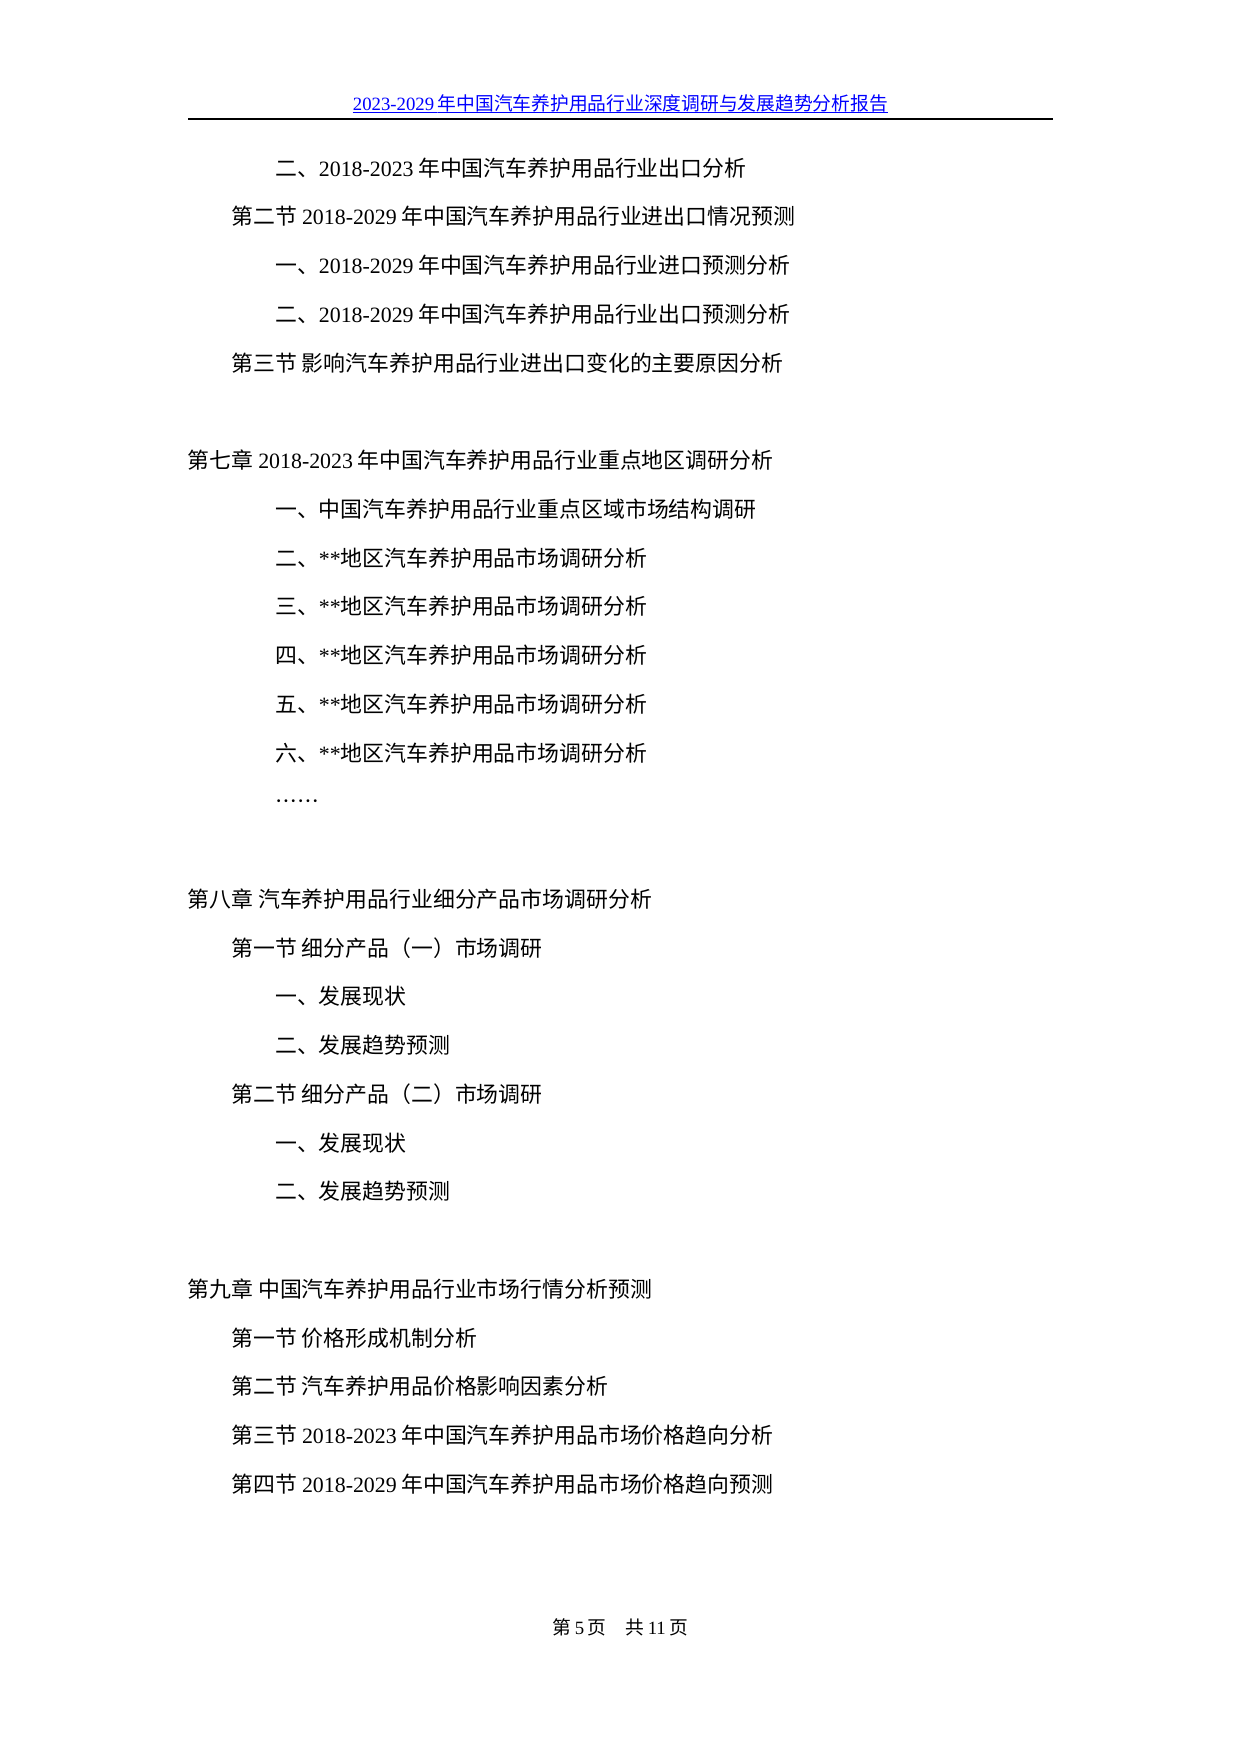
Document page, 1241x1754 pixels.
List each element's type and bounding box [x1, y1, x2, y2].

text [187, 150, 1053, 1499]
